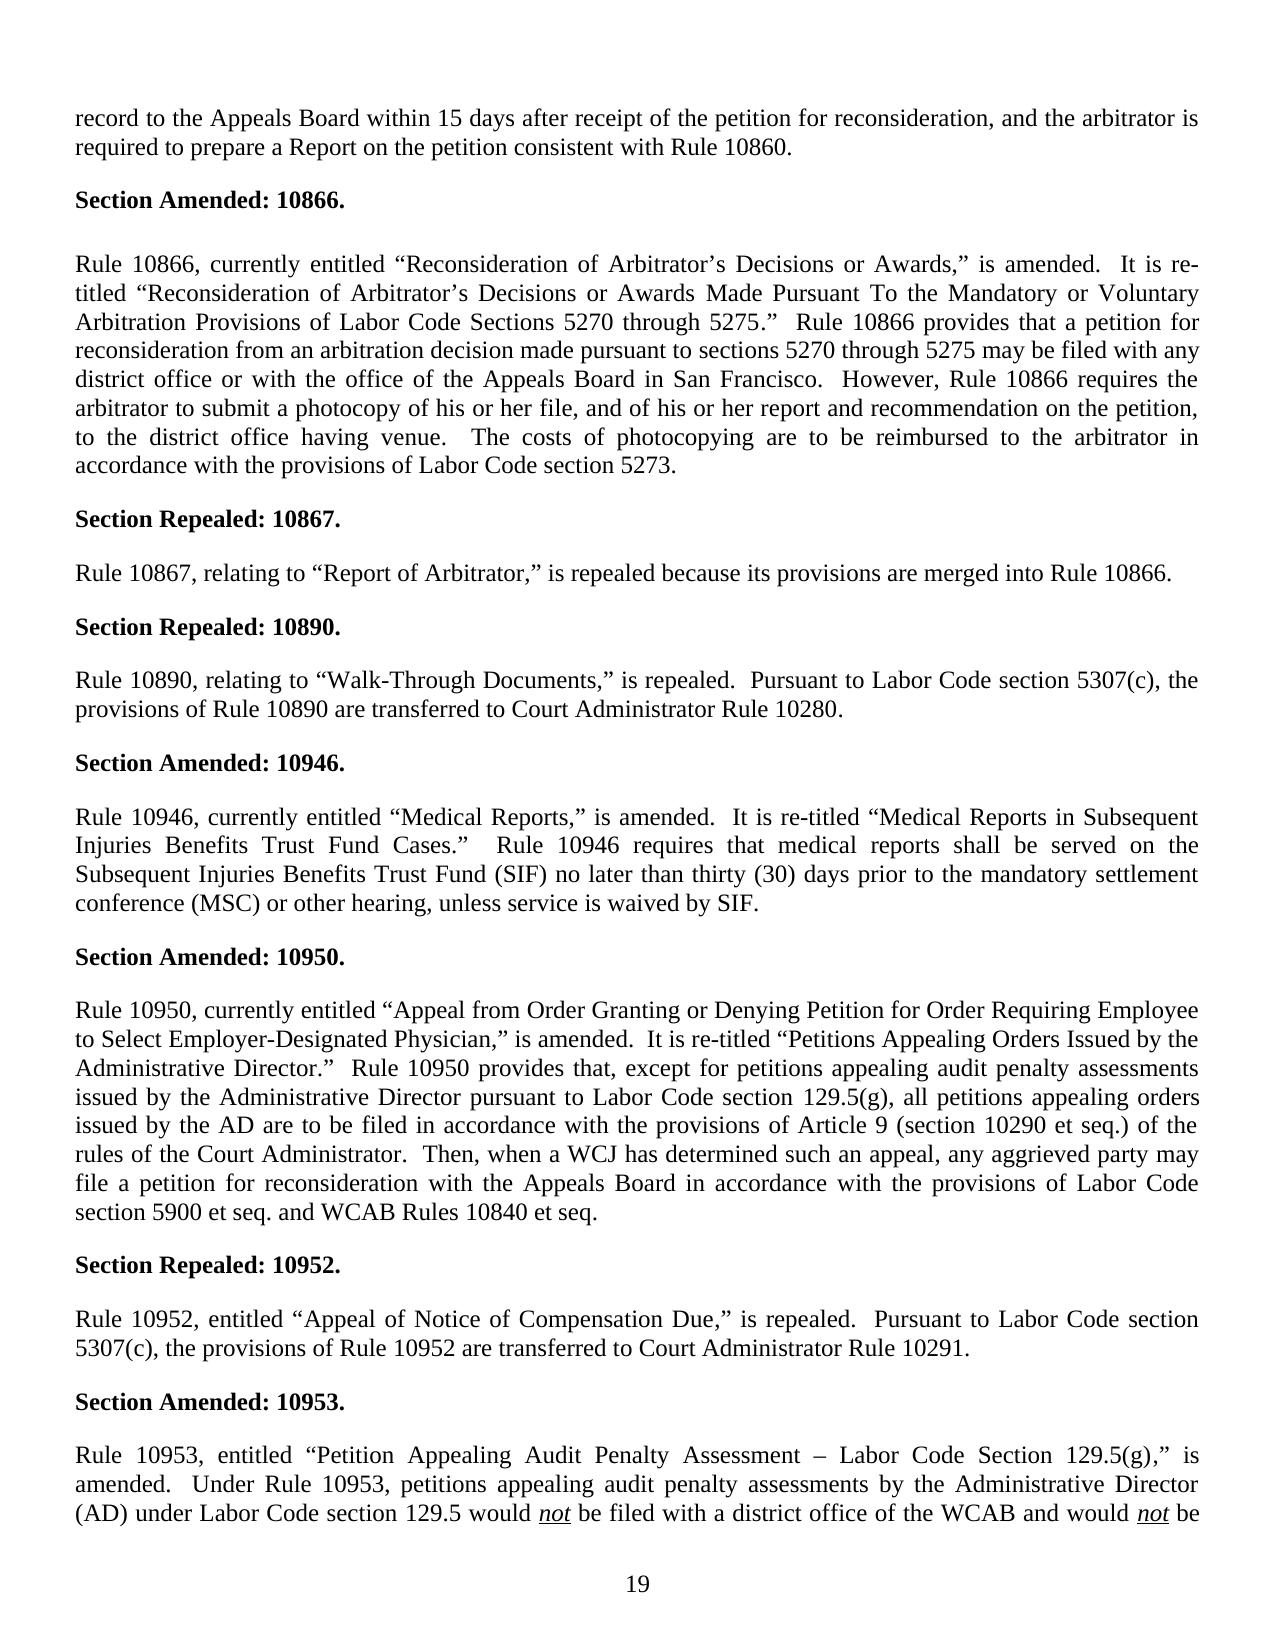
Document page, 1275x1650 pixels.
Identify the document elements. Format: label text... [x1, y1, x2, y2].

subtitle Section Repealed: 10952. [75, 1251, 1200, 1279]
text Rule 10952, entitled “Appeal of Notice of Compensation Due,” is repealed. Pursuant to Labor Code section 5307(c), the provisions of Rule 10952 are transferred to Court Administrator Rule 10291. [75, 1304, 1200, 1362]
subtitle Section Amended: 10946. [75, 748, 1200, 777]
text Rule 10946, currently entitled “Medical Reports,” is amended. It is re-titled “Medical Reports in Subsequent Injuries Benefits Trust Fund Cases.” Rule 10946 requires that medical reports shall be served on the Subsequent Injuries Benefits Trust Fund (SIF) no later than thirty (30) days prior to the mandatory settlement conference (MSC) or other hearing, unless service is waived by SIF. [75, 802, 1200, 917]
text Rule 10866, currently entitled “Reconsideration of Arbitrator’s Decisions or Awards,” is amended. It is re-titled “Reconsideration of Arbitrator’s Decisions or Awards Made Pursuant To the Mandatory or Voluntary Arbitration Provisions of Labor Code Sections 5270 through 5275.” Rule 10866 provides that a petition for reconsideration from an arbitration decision made pursuant to sections 5270 through 5275 may be filed with any district office or with the office of the Appeals Board in . However, Rule 10866 requires the arbitrator to submit a photocopy of his or her file, and of his or her report and recommendation on the petition, to the district office having venue. The costs of photocopying are to be reimbursed to the arbitrator in accordance with the provisions of Labor Code section 5273. [75, 249, 1200, 479]
text Rule 10950, currently entitled “Appeal from Order Granting or Denying Petition for Order Requiring Employee to Select Employer-Designated Physician,” is amended. It is re-titled “Petitions Appealing Orders Issued by the Administrative Director.” Rule 10950 provides that, except for petitions appealing audit penalty assessments issued by the Administrative Director pursuant to Labor Code section 129.5(g), all petitions appealing orders issued by the AD are to be filed in accordance with the provisions of Article 9 (section 10290 et seq.) of the rules of the Court Administrator. Then, when a WCJ has determined such an appeal, any aggrieved party may file a petition for reconsideration with the Appeals Board in accordance with the provisions of Labor Code section 5900 et seq. and Rules 10840 et seq. [75, 996, 1200, 1226]
subtitle Section Repealed: 10890. [75, 612, 1200, 641]
subtitle Section Repealed: 10867. [75, 504, 1200, 533]
text Rule 10890, relating to “Walk-Through Documents,” is repealed. Pursuant to Labor Code section 5307(c), the provisions of Rule 10890 are transferred to Court Administrator Rule 10280. [75, 666, 1200, 723]
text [75, 1441, 1200, 1527]
subtitle Section Amended: 10953. [75, 1387, 1200, 1416]
text Rule 10867, relating to “Report of Arbitrator,” is repealed because its provisions are merged into Rule 10866. [75, 558, 1200, 587]
subtitle Section Amended: 10950. [75, 942, 1200, 971]
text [75, 103, 1200, 161]
subtitle Section Amended: 10866. [75, 186, 1200, 214]
